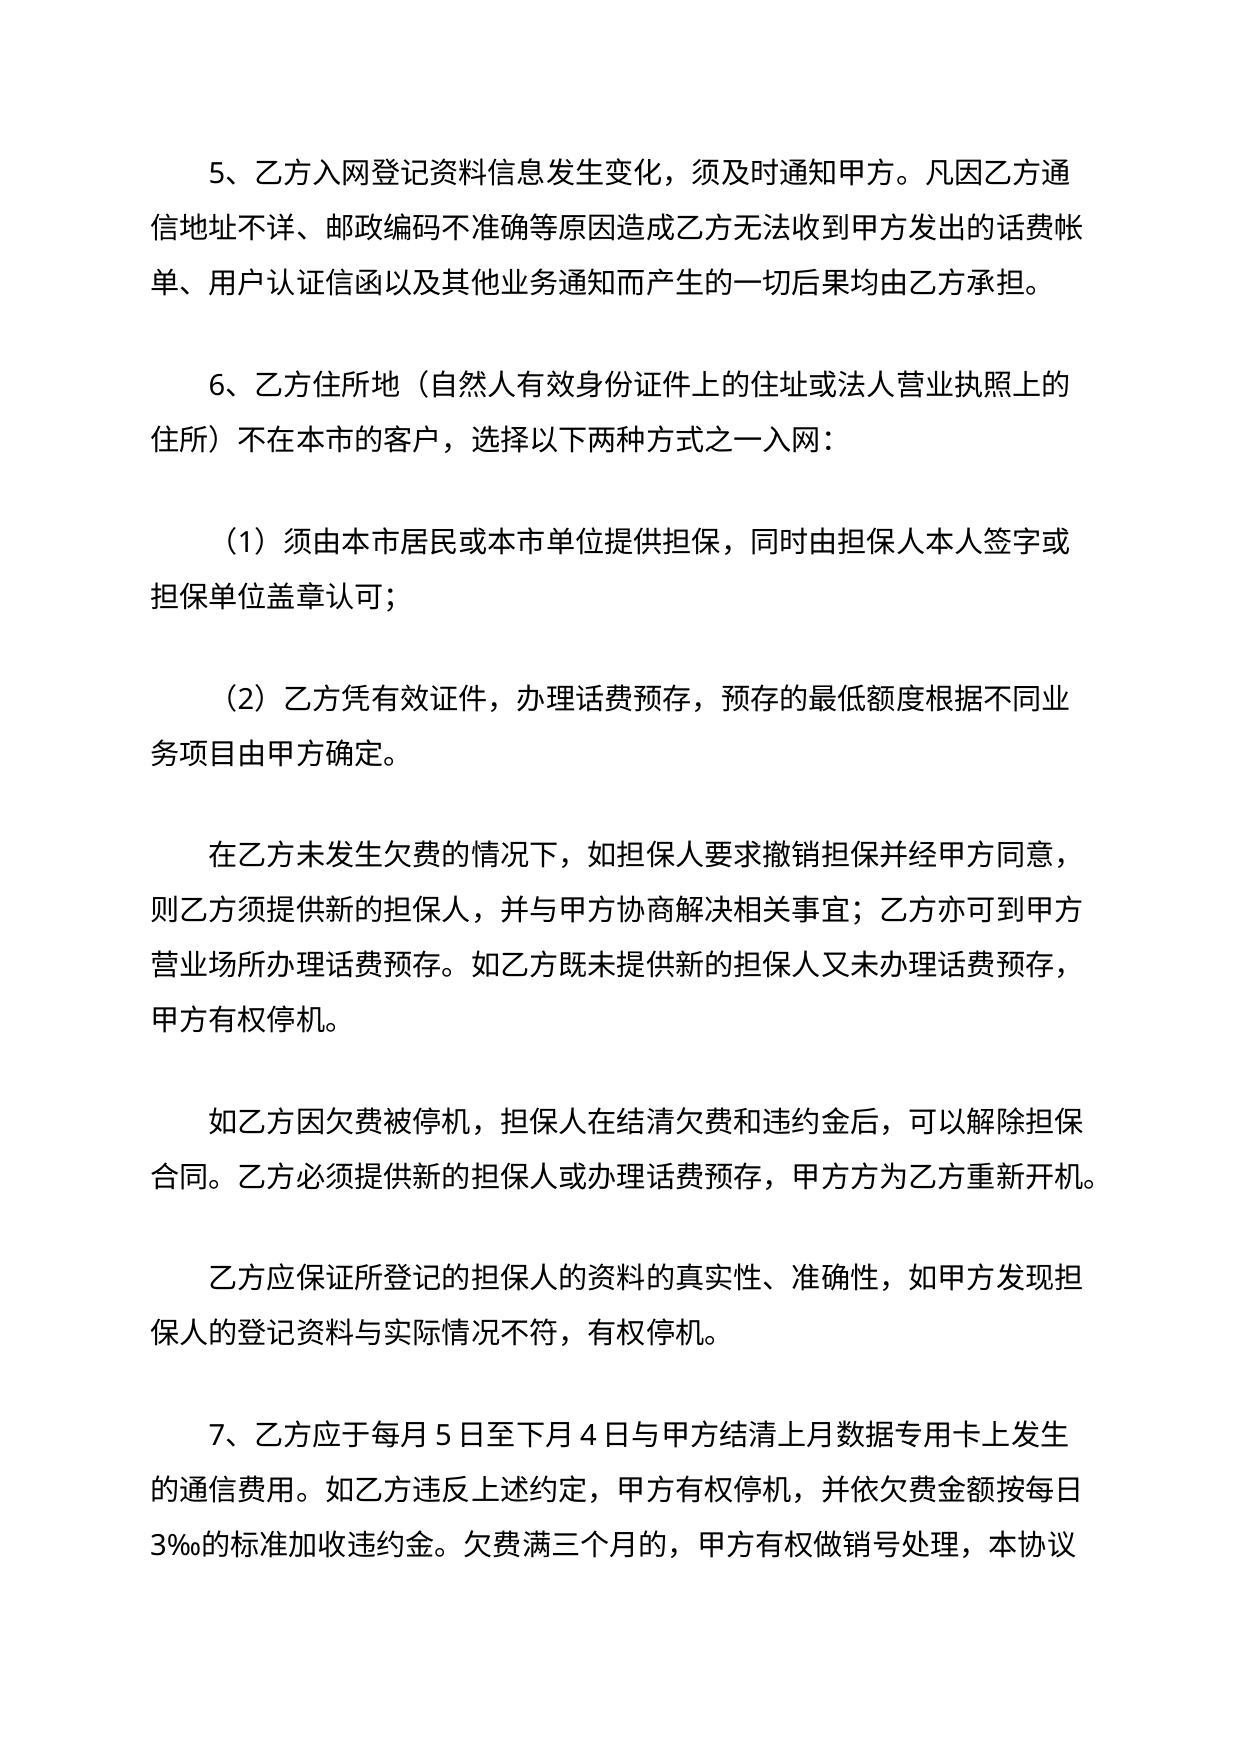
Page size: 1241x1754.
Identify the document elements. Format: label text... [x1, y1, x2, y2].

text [150, 1412, 1090, 1564]
text 5、乙方入网登记资料信息发生变化，须及时通知甲方。凡因乙方通信地址不详、邮政编码不准确等原因造成乙方无法收到甲方发出的话费帐单、用户认证信函以及其他业务通知而产生的一切后果均由乙方承担。 [150, 150, 1090, 302]
text 乙方应保证所登记的担保人的资料的真实性、准确性，如甲方发现担保人的登记资料与实际情况不符，有权停机。 [150, 1255, 1090, 1352]
text （2）乙方凭有效证件，办理话费预存，预存的最低额度根据不同业务项目由甲方确定。 [150, 675, 1090, 772]
text 如乙方因欠费被停机，担保人在结清欠费和违约金后，可以解除担保合同。乙方必须提供新的担保人或办理话费预存，甲方方为乙方重新开机。 [150, 1098, 1090, 1196]
text （1）须由本市居民或本市单位提供担保，同时由担保人本人签字或担保单位盖章认可； [150, 518, 1090, 616]
text 在乙方未发生欠费的情况下，如担保人要求撤销担保并经甲方同意，则乙方须提供新的担保人，并与甲方协商解决相关事宜；乙方亦可到甲方营业场所办理话费预存。如乙方既未提供新的担保人又未办理话费预存，甲方有权停机。 [150, 832, 1090, 1039]
text 6、乙方住所地（自然人有效身份证件上的住址或法人营业执照上的住所）不在本市的客户，选择以下两种方式之一入网： [150, 362, 1090, 459]
